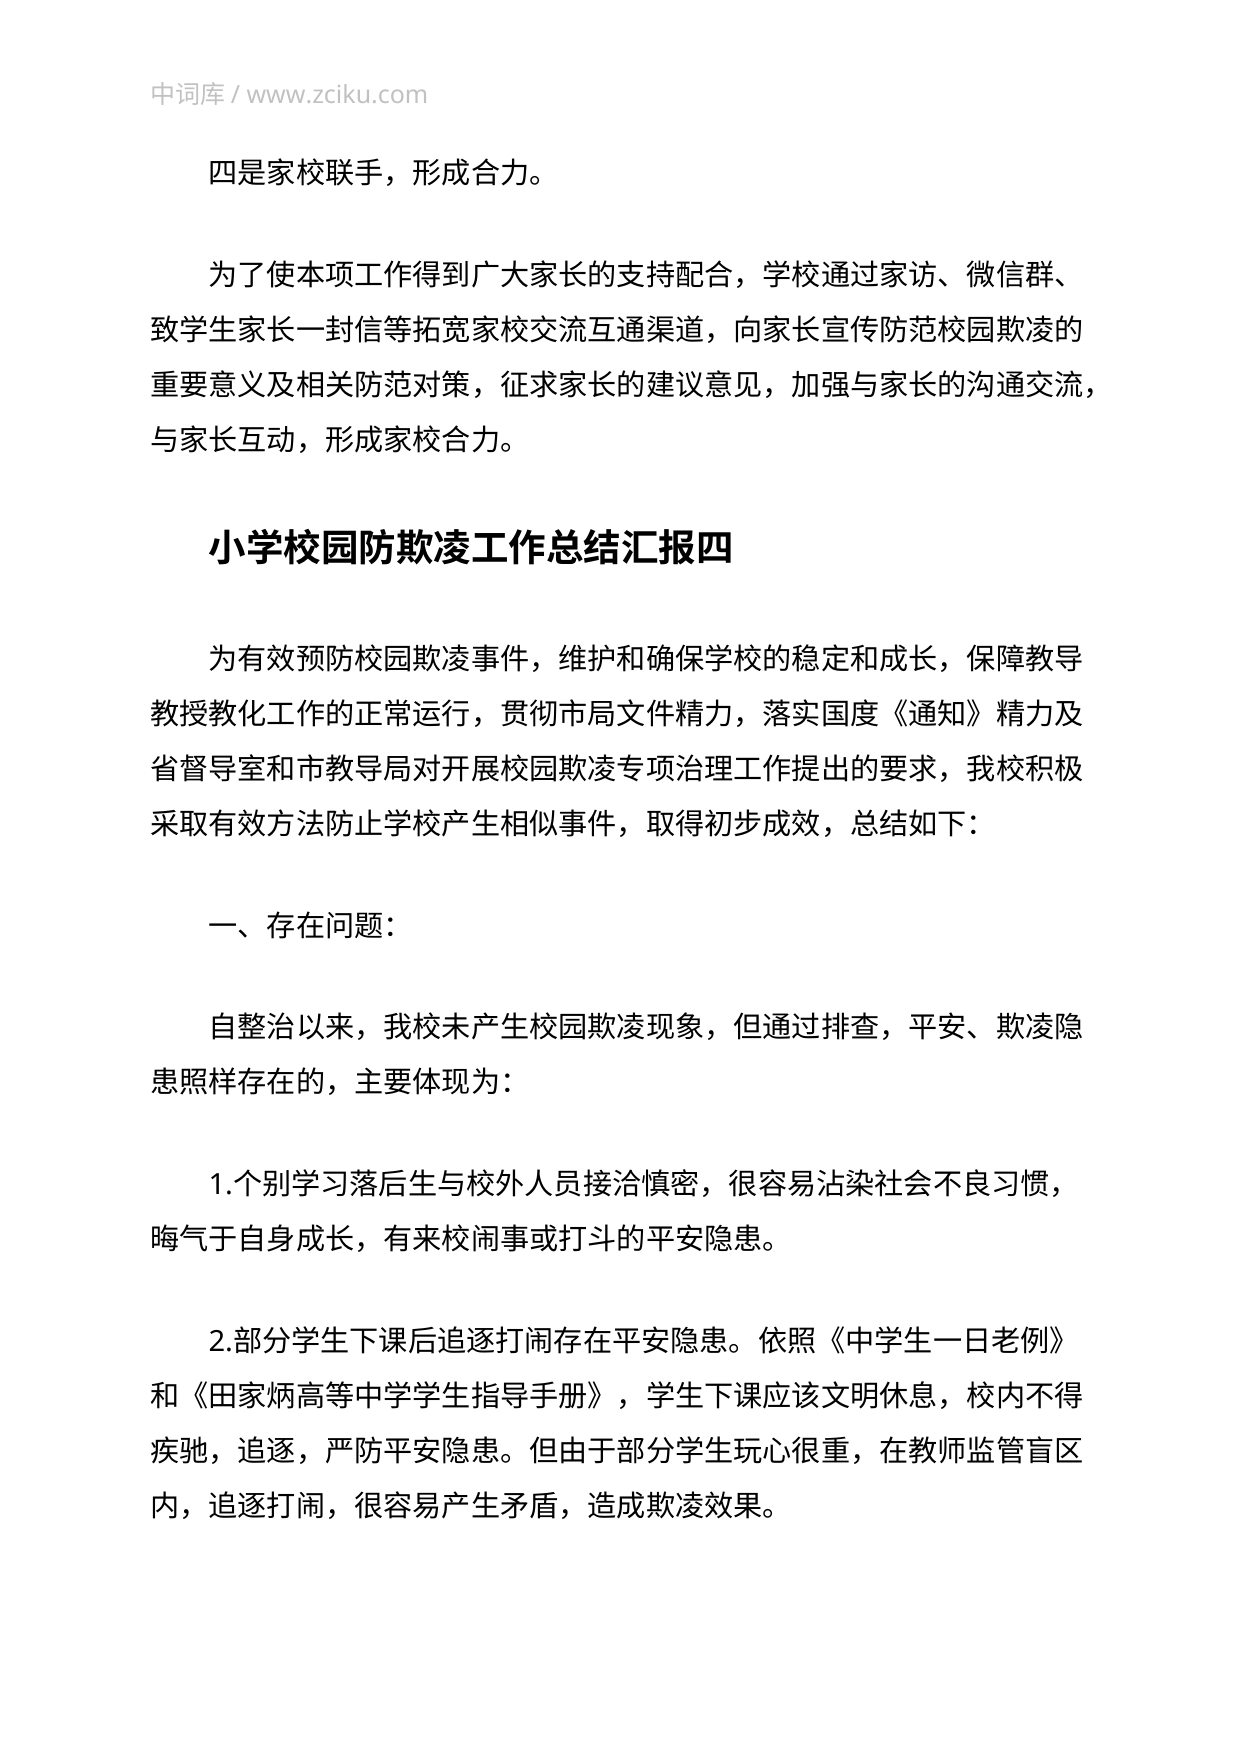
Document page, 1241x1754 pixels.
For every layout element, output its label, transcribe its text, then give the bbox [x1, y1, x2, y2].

text 四是家校联手，形成合力。 [150, 150, 1090, 192]
text 一、存在问题： [150, 902, 1090, 944]
text 1.个别学习落后生与校外人员接洽慎密，很容易沾染社会不良习惯，晦气于自身成长，有来校闹事或打斗的平安隐患。 [150, 1161, 1090, 1258]
text 为有效预防校园欺凌事件，维护和确保学校的稳定和成长，保障教导教授教化工作的正常运行，贯彻市局文件精力，落实国度《通知》精力及省督导室和市教导局对开展校园欺凌专项治理工作提出的要求，我校积极采取有效方法防止学校产生相似事件，取得初步成效，总结如下： [150, 636, 1090, 843]
text 2.部分学生下课后追逐打闹存在平安隐患。依照《中学生一日老例》和《田家炳高等中学学生指导手册》，学生下课应该文明休息，校内不得疾驰，追逐，严防平安隐患。但由于部分学生玩心很重，在教师监管盲区内，追逐打闹，很容易产生矛盾，造成欺凌效果。 [150, 1317, 1090, 1524]
text 为了使本项工作得到广大家长的支持配合，学校通过家访、微信群、致学生家长一封信等拓宽家校交流互通渠道，向家长宣传防范校园欺凌的重要意义及相关防范对策，征求家长的建议意见，加强与家长的沟通交流，与家长互动，形成家校合力。 [150, 252, 1090, 459]
text 小学校园防欺凌工作总结汇报四 [150, 518, 1090, 572]
text 自整治以来，我校未产生校园欺凌现象，但通过排查，平安、欺凌隐患照样存在的，主要体现为： [150, 1004, 1090, 1101]
